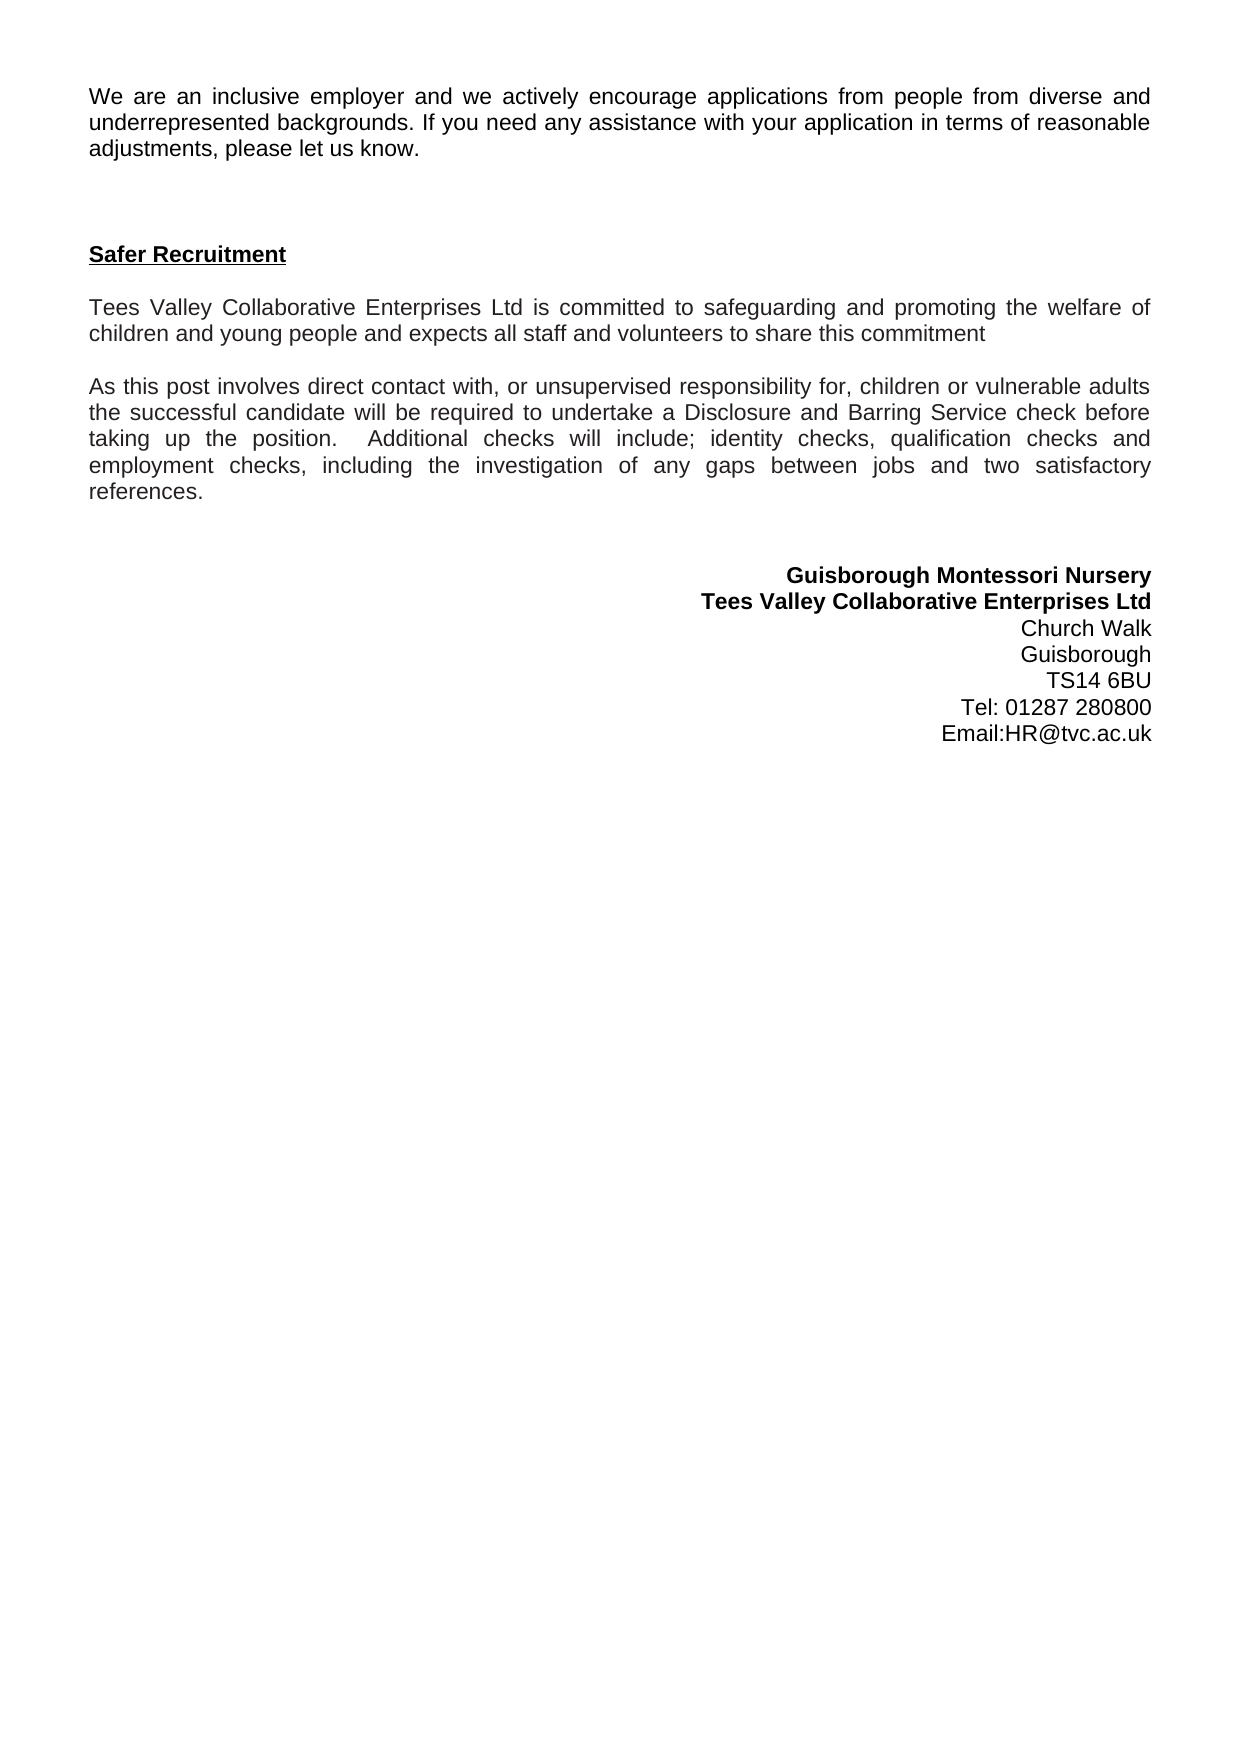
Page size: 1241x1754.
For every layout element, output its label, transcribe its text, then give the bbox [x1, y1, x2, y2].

text Guisborough Montessori Nursery [89, 562, 1152, 588]
text Tees Valley Collaborative Enterprises Ltd is committed to safeguarding and promoting the welfare of children and young people and expects all staff and volunteers to share this commitment [89, 293, 1152, 346]
text Church Walk [89, 614, 1152, 641]
text We are an inclusive employer and we actively encourage applications from people from diverse and underrepresented backgrounds. If you need any assistance with your application in terms of reasonable adjustments, please let us know. [89, 83, 1152, 162]
text Email:HR@tvc.ac.uk [89, 720, 1152, 746]
text TS14 6BU [89, 667, 1152, 694]
text Tees Valley Collaborative Enterprises Ltd [89, 588, 1152, 614]
text Guisborough [89, 641, 1152, 667]
text Tel: 01287 280800 [89, 694, 1152, 720]
text Safer Recruitment [89, 241, 1152, 267]
text As this post involves direct contact with, or unsupervised responsibility for, children or vulnerable adults the successful candidate will be required to undertake a Disclosure and Barring Service check before taking up the position. Additional checks will include; identity checks, qualification checks and employment checks, including the investigation of any gaps between jobs and two satisfactory references. [89, 373, 1152, 504]
